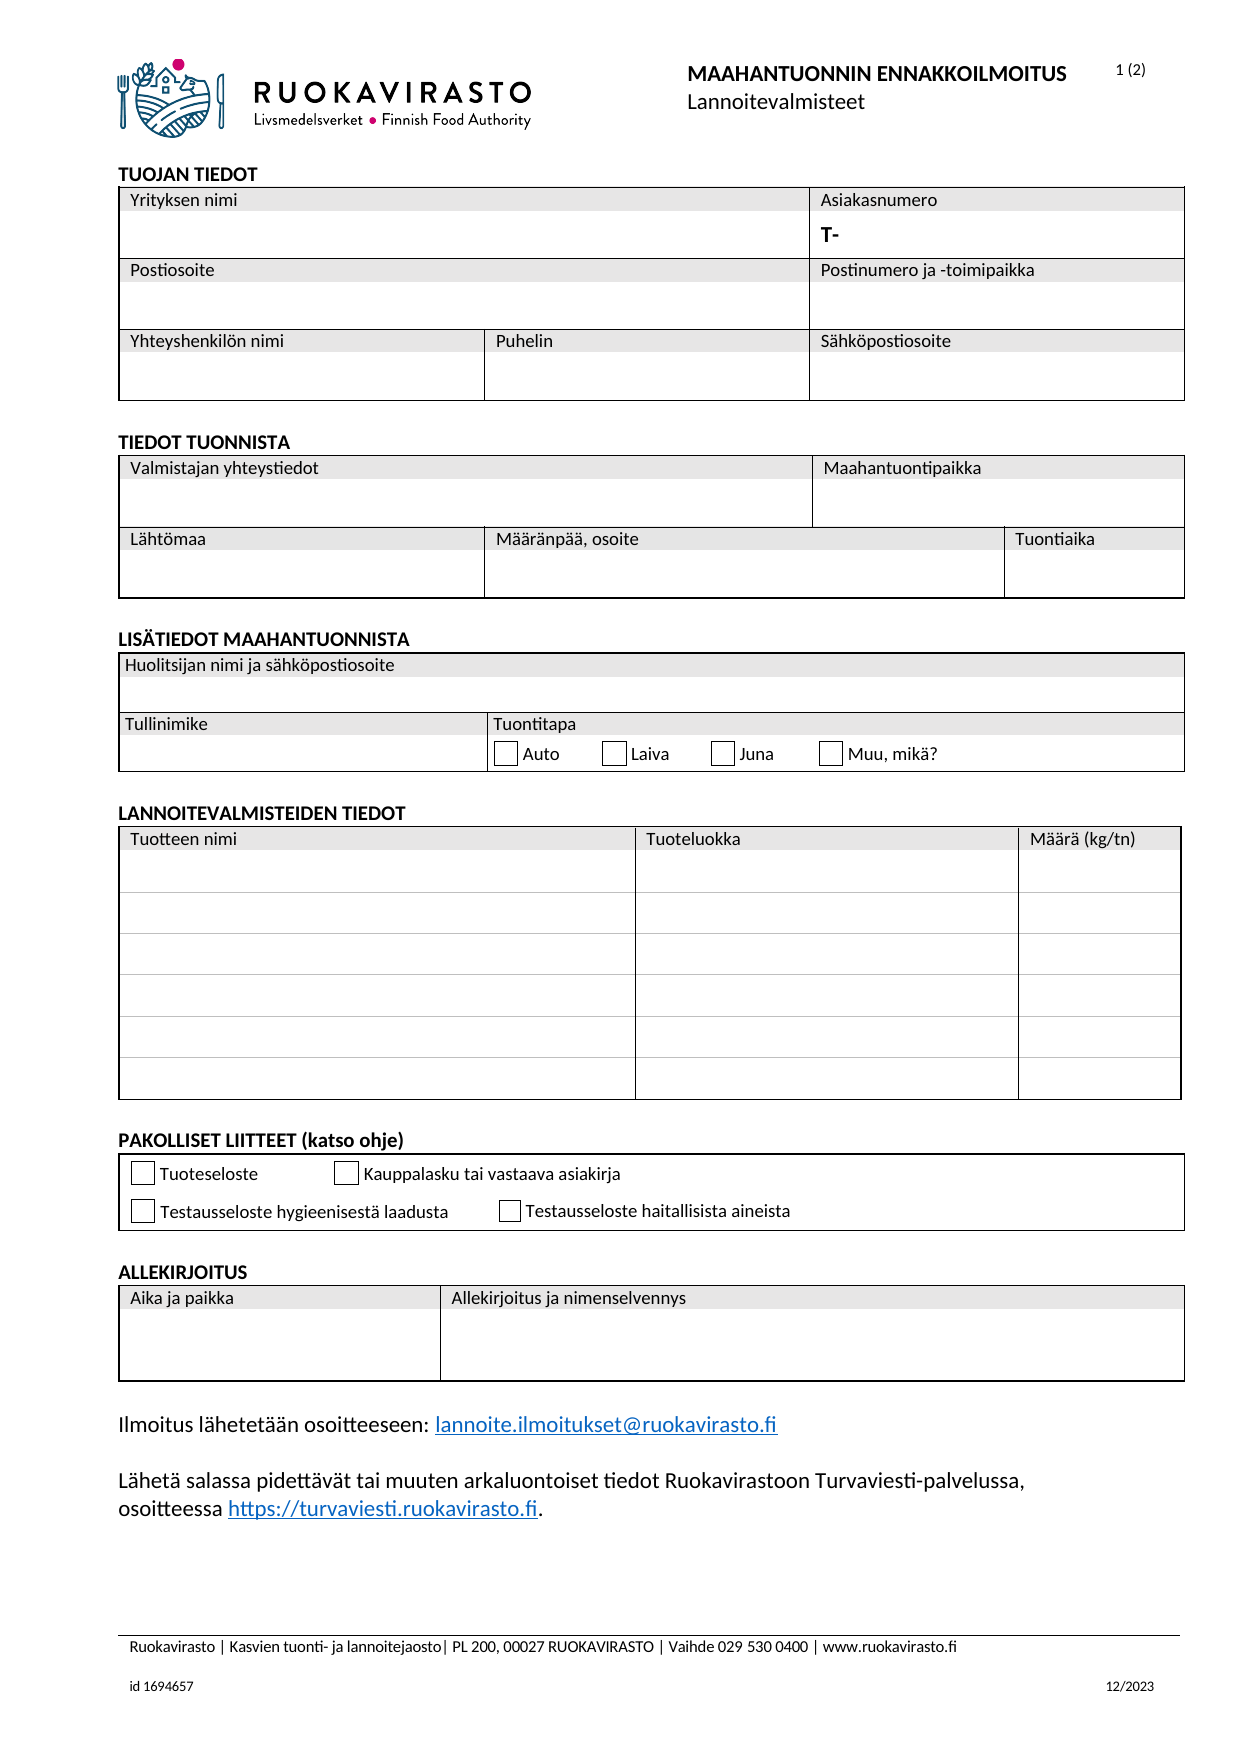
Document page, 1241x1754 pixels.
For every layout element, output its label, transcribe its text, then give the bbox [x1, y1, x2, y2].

table_cell [120, 975, 635, 1016]
table_cell [120, 352, 484, 399]
table_cell [810, 352, 1184, 399]
table_cell [120, 934, 635, 974]
table_cell [1019, 893, 1180, 933]
table_cell [120, 550, 484, 597]
table_header Aika ja paikka [120, 1286, 440, 1309]
table_cell [485, 550, 1004, 597]
table_cell Auto [488, 735, 595, 771]
table_cell [636, 893, 1018, 933]
table_cell Muu, mikä? [812, 735, 1184, 771]
table_cell Tullinimike [120, 713, 487, 735]
table_cell Tuontiaika [1005, 528, 1184, 550]
table_cell [120, 211, 809, 258]
table_cell [120, 1058, 635, 1098]
table_cell [1019, 1017, 1180, 1057]
table_cell Postinumero ja -toimipaikka [810, 259, 1184, 282]
table_header Kauppalasku tai vastaava asiakirja [322, 1155, 1184, 1191]
text LANNOITEVALMISTEIDEN TIEDOT [118, 800, 1181, 826]
table_cell [636, 850, 1018, 892]
table_header Määrä (kg/tn) [1019, 827, 1180, 850]
table_cell Sähköpostiosoite [810, 330, 1184, 352]
table_cell [1019, 975, 1180, 1016]
table_cell Juna [704, 735, 812, 771]
table_cell [1005, 550, 1184, 597]
table_cell [636, 1017, 1018, 1057]
table_cell [120, 282, 809, 329]
table_cell [120, 735, 487, 771]
text LISÄTIEDOT MAAHANTUONNISTA [118, 627, 1181, 652]
table_cell [636, 975, 1018, 1016]
table_header Tuoteseloste [120, 1155, 322, 1191]
table_cell [1019, 1058, 1180, 1098]
text ALLEKIRJOITUS [118, 1259, 1181, 1285]
table_header Maahantuontipaikka [813, 456, 1184, 479]
picture [117, 59, 531, 138]
table_cell Lähtömaa [120, 528, 484, 550]
table_cell Määränpää, osoite [485, 528, 1004, 550]
table_cell T- [810, 211, 1184, 258]
table_header Tuotteen nimi [120, 827, 635, 850]
text Ilmoitus lähetetään osoitteeseen: lannoite.ilmoitukset@ruokavirasto.fi [118, 1410, 1181, 1438]
text PAKOLLISET LIITTEET (katso ohje) [118, 1127, 1181, 1153]
table_cell Testausseloste hygieenisestä laadusta [120, 1191, 487, 1230]
table_header Asiakasnumero [810, 188, 1184, 211]
table_cell Tuontitapa [488, 713, 1184, 735]
table_cell [120, 850, 635, 892]
table_cell [120, 1017, 635, 1057]
table_cell Yhteyshenkilön nimi [120, 330, 484, 352]
table_cell [1019, 850, 1180, 892]
table_header Yrityksen nimi [120, 188, 809, 211]
text TIEDOT TUONNISTA [118, 429, 1181, 454]
table_cell [120, 1309, 440, 1380]
table_cell [1019, 934, 1180, 974]
table_cell Postiosoite [120, 259, 809, 282]
table_cell [120, 677, 1184, 712]
text Lähetä salassa pidettävät tai muuten arkaluontoiset tiedot Ruokavirastoon Turvaviesti-palvelussa, osoitteessa https://turvaviesti.ruokavirasto.fi. [118, 1466, 1181, 1522]
table_cell Testausseloste haitallisista aineista [487, 1191, 1184, 1230]
table_cell [810, 282, 1184, 329]
table_cell [485, 352, 809, 399]
table_cell [813, 479, 1184, 526]
table_cell [120, 893, 635, 933]
table_cell [636, 934, 1018, 974]
text TUOJAN TIEDOT [118, 161, 1181, 186]
table_cell Laiva [595, 735, 704, 771]
table_cell [120, 479, 812, 526]
table_cell Puhelin [485, 330, 809, 352]
table_header Valmistajan yhteystiedot [120, 456, 812, 479]
table_header Huolitsijan nimi ja sähköpostiosoite [120, 654, 1184, 677]
table_cell [441, 1309, 1184, 1380]
table_header Tuoteluokka [636, 827, 1018, 850]
table_cell [636, 1058, 1018, 1098]
table_header Allekirjoitus ja nimenselvennys [441, 1286, 1184, 1309]
